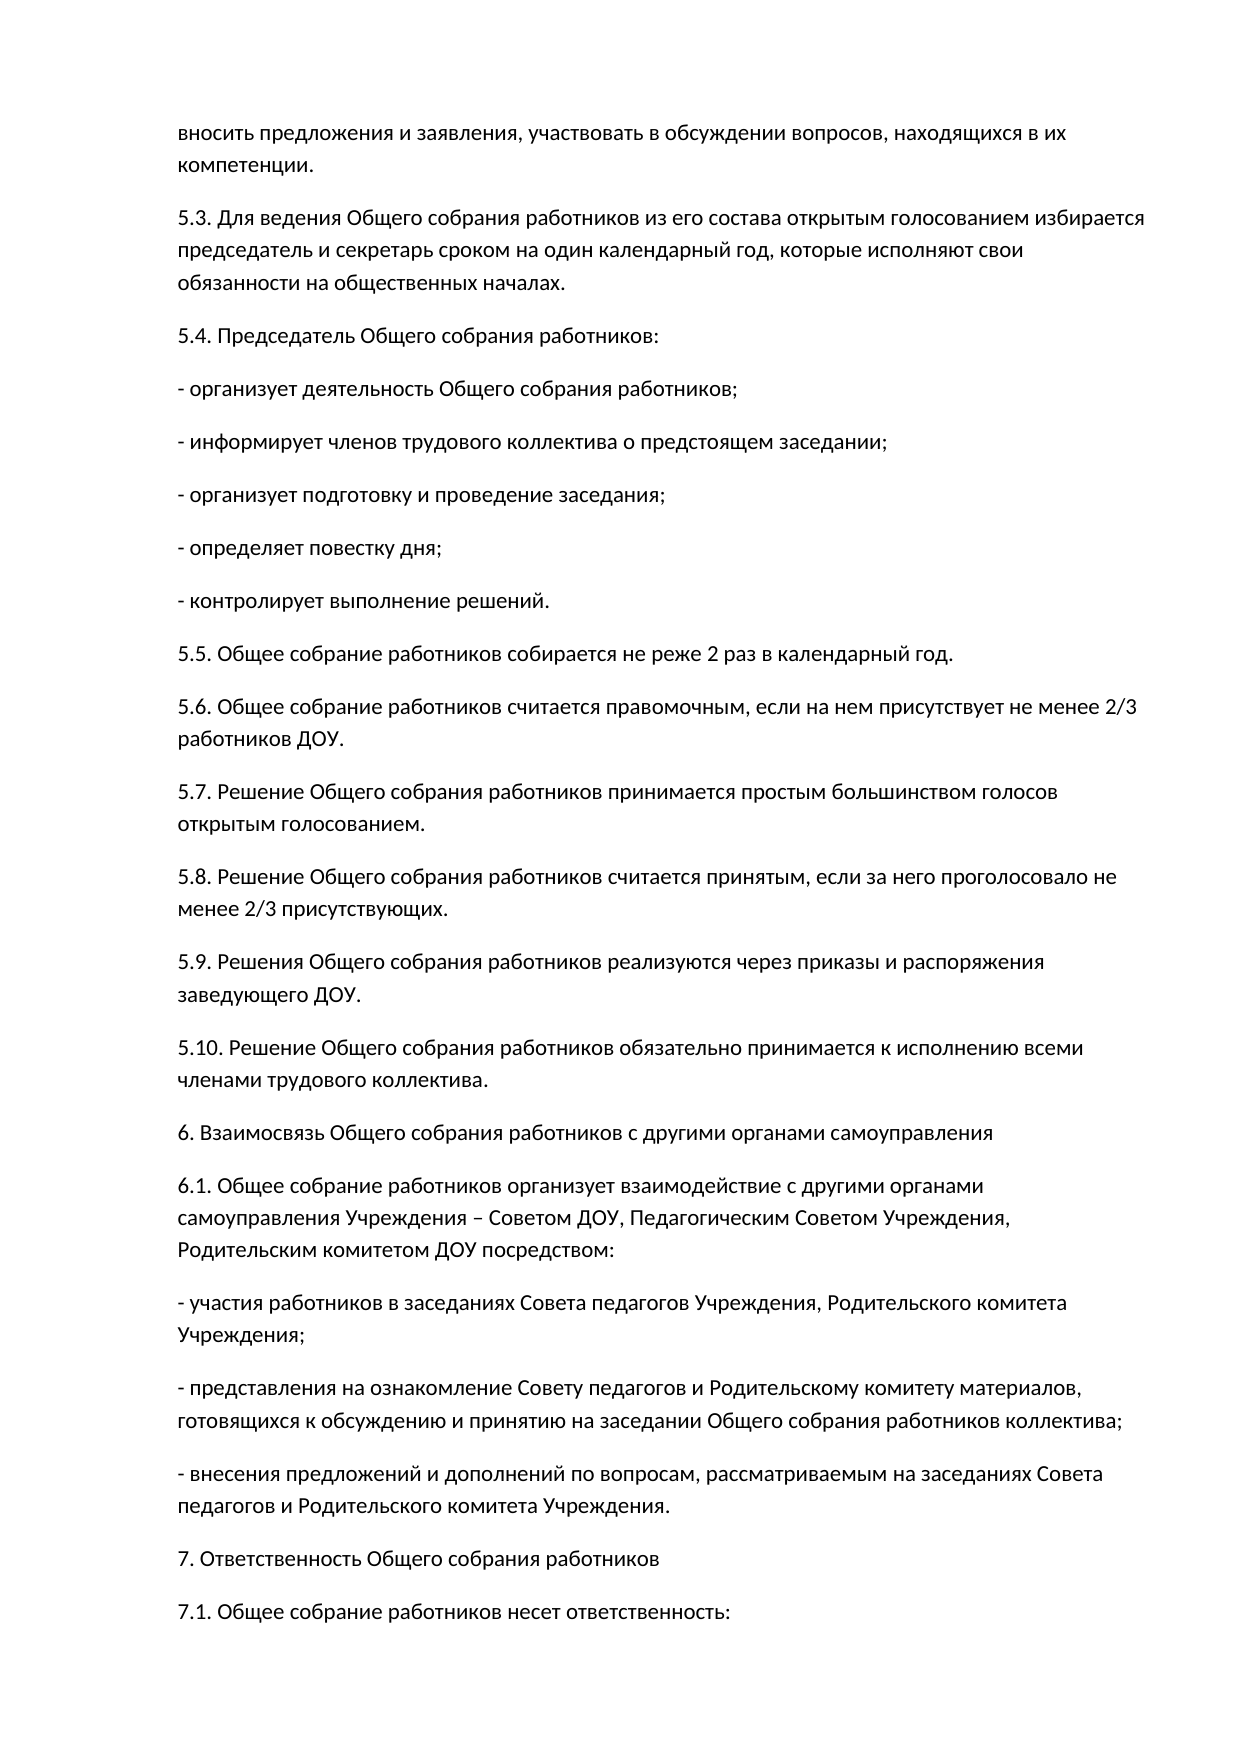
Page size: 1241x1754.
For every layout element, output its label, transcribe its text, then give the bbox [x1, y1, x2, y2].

text 5.6. Общее собрание работников считается правомочным, если на нем присутствует не менее 2/3 работников ДОУ. [177, 692, 1152, 752]
text 7. Ответственность Общего собрания работников [177, 1544, 1152, 1572]
text 5.4. Председатель Общего собрания работников: [177, 321, 1152, 349]
text - участия работников в заседаниях Совета педагогов Учреждения, Родительского комитета Учреждения; [177, 1288, 1152, 1348]
text 5.10. Решение Общего собрания работников обязательно принимается к исполнению всеми членами трудового коллектива. [177, 1033, 1152, 1093]
text 5.8. Решение Общего собрания работников считается принятым, если за него проголосовало не менее 2/3 присутствующих. [177, 862, 1152, 922]
text - организует подготовку и проведение заседания; [177, 480, 1152, 508]
text 5.7. Решение Общего собрания работников принимается простым большинством голосов открытым голосованием. [177, 777, 1152, 837]
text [177, 118, 1152, 178]
text - контролирует выполнение решений. [177, 586, 1152, 614]
text 5.3. Для ведения Общего собрания работников из его состава открытым голосованием избирается председатель и секретарь сроком на один календарный год, которые исполняют свои обязанности на общественных началах. [177, 203, 1152, 296]
text 5.9. Решения Общего собрания работников реализуются через приказы и распоряжения заведующего ДОУ. [177, 947, 1152, 1008]
text - внесения предложений и дополнений по вопросам, рассматриваемым на заседаниях Совета педагогов и Родительского комитета Учреждения. [177, 1459, 1152, 1519]
text - организует деятельность Общего собрания работников; [177, 374, 1152, 402]
text 5.5. Общее собрание работников собирается не реже 2 раз в календарный год. [177, 639, 1152, 667]
text 6. Взаимосвязь Общего собрания работников с другими органами самоуправления [177, 1118, 1152, 1146]
text 6.1. Общее собрание работников организует взаимодействие с другими органами самоуправления Учреждения – Советом ДОУ, Педагогическим Советом Учреждения, Родительским комитетом ДОУ посредством: [177, 1171, 1152, 1263]
text - определяет повестку дня; [177, 533, 1152, 561]
text 7.1. Общее собрание работников несет ответственность: [177, 1597, 1152, 1625]
text - информирует членов трудового коллектива о предстоящем заседании; [177, 427, 1152, 455]
text - представления на ознакомление Совету педагогов и Родительскому комитету материалов, готовящихся к обсуждению и принятию на заседании Общего собрания работников коллектива; [177, 1373, 1152, 1434]
